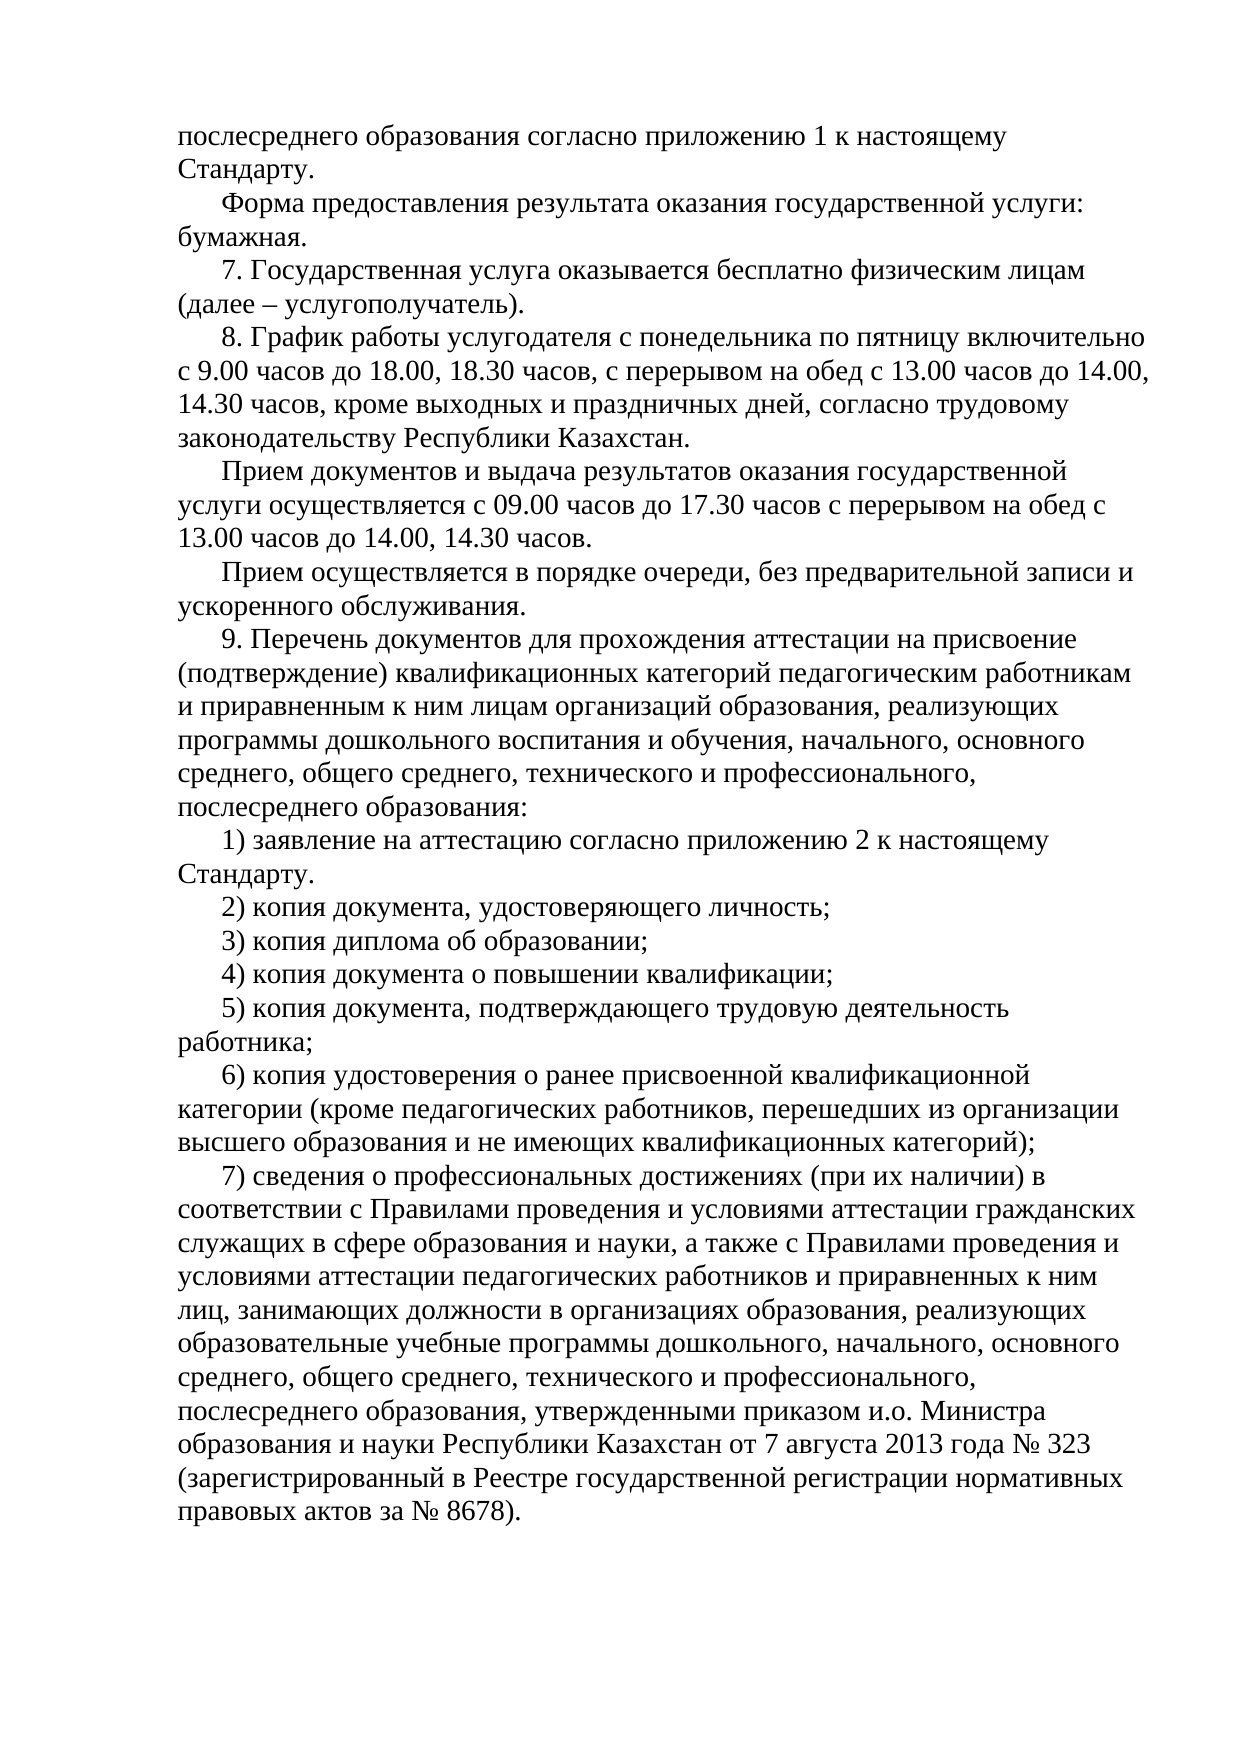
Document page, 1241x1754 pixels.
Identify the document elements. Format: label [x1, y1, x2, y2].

text [177, 118, 1152, 1527]
